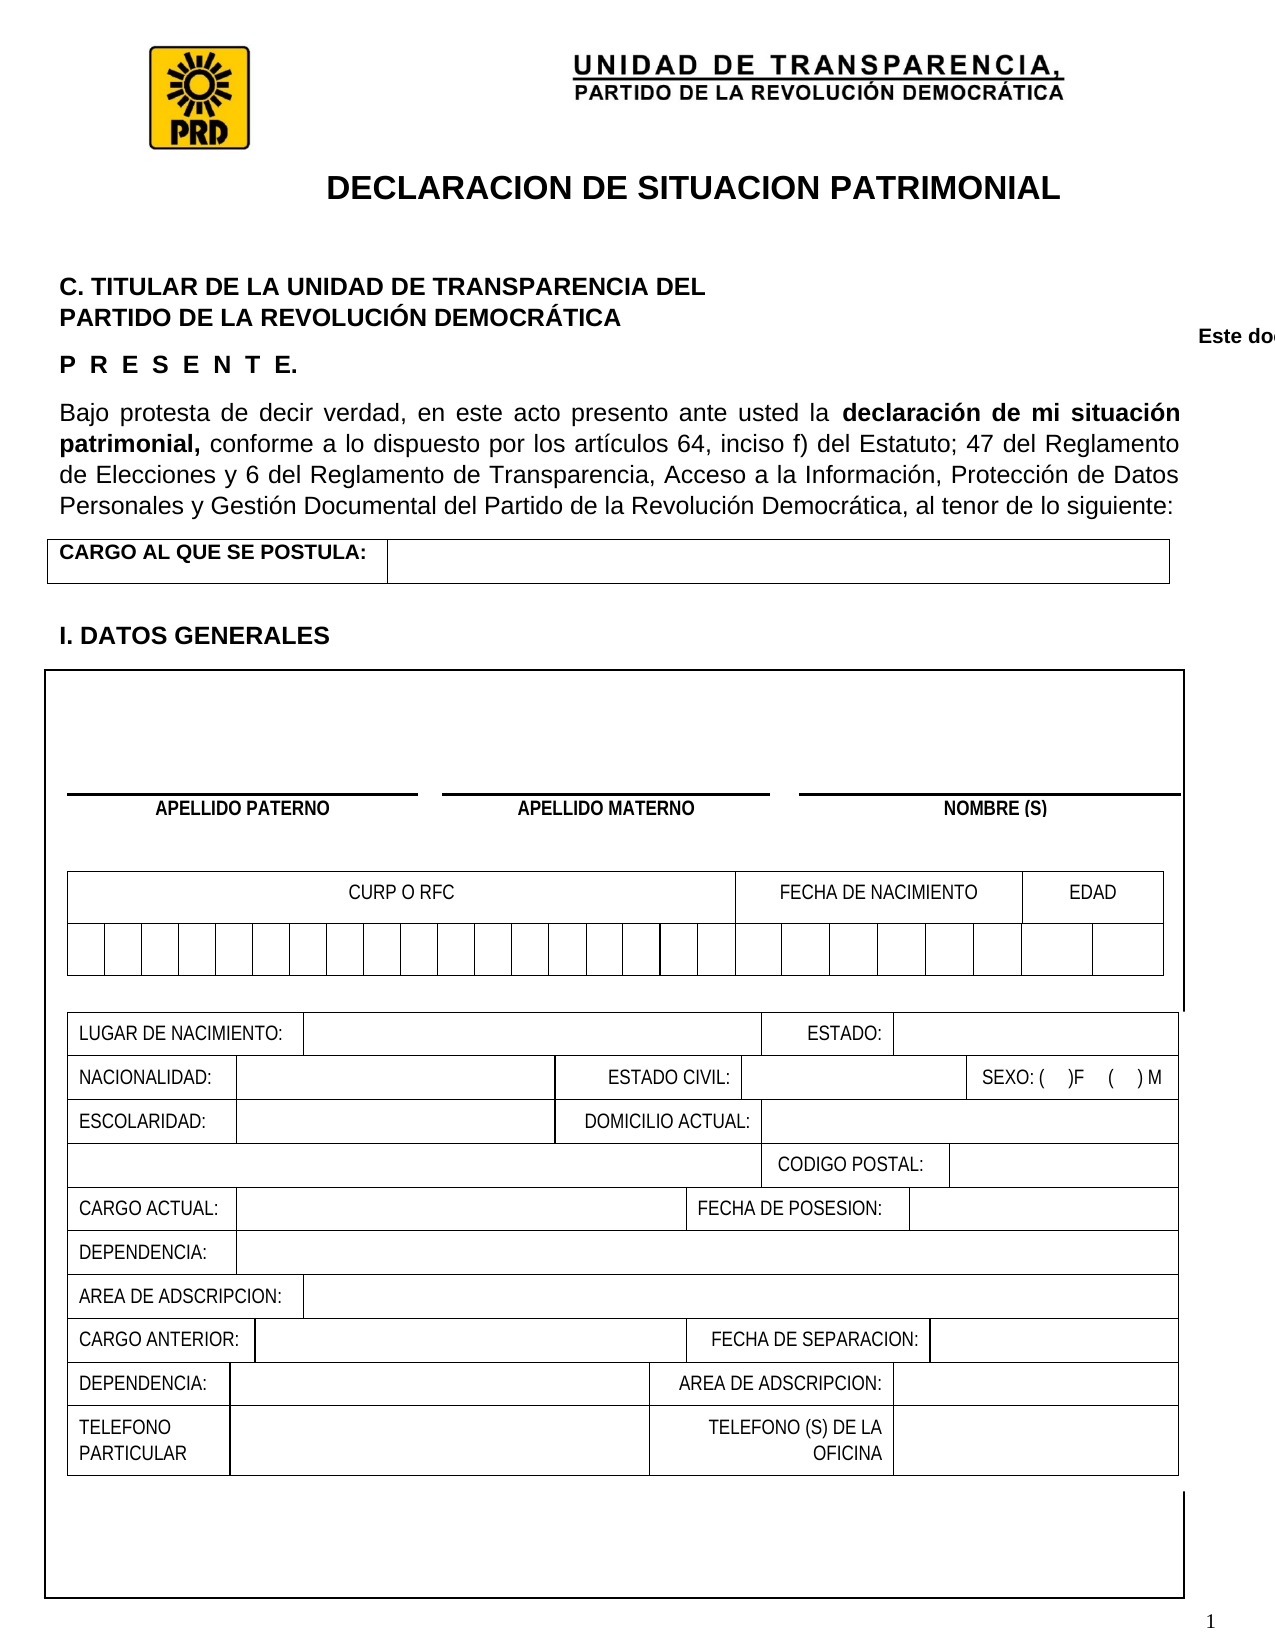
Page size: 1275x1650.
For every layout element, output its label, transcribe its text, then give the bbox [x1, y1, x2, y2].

text DECLARACION DE SITUACION PATRIMONIAL [172, 168, 1216, 207]
text I. DATOS GENERALES [59, 621, 1216, 650]
text P R E S E N T E. [59, 350, 1216, 379]
text C. TITULAR DE LA UNIDAD DE TRANSPARENCIA DEL PARTIDO DE LA REVOLUCIÓN DEMOCRÁTICA [59, 272, 708, 331]
table_header CARGO AL QUE SE POSTULA: [48, 540, 387, 583]
table_header [388, 540, 1169, 583]
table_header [46, 671, 1183, 1597]
text Bajo protesta de decir verdad, en este acto presento ante usted la declaración de mi situación patrimonial, conforme a lo dispuesto por los artículos 64, inciso f) del Estatuto; 47 del Reglamento de Elecciones y 6 del Reglamento de Transparencia, Acceso a la Información, Protección de Datos Personales y Gestión Documental del Partido de la Revolución Democrática, al tenor de lo siguiente: [59, 398, 1181, 520]
picture [147, 44, 1069, 150]
